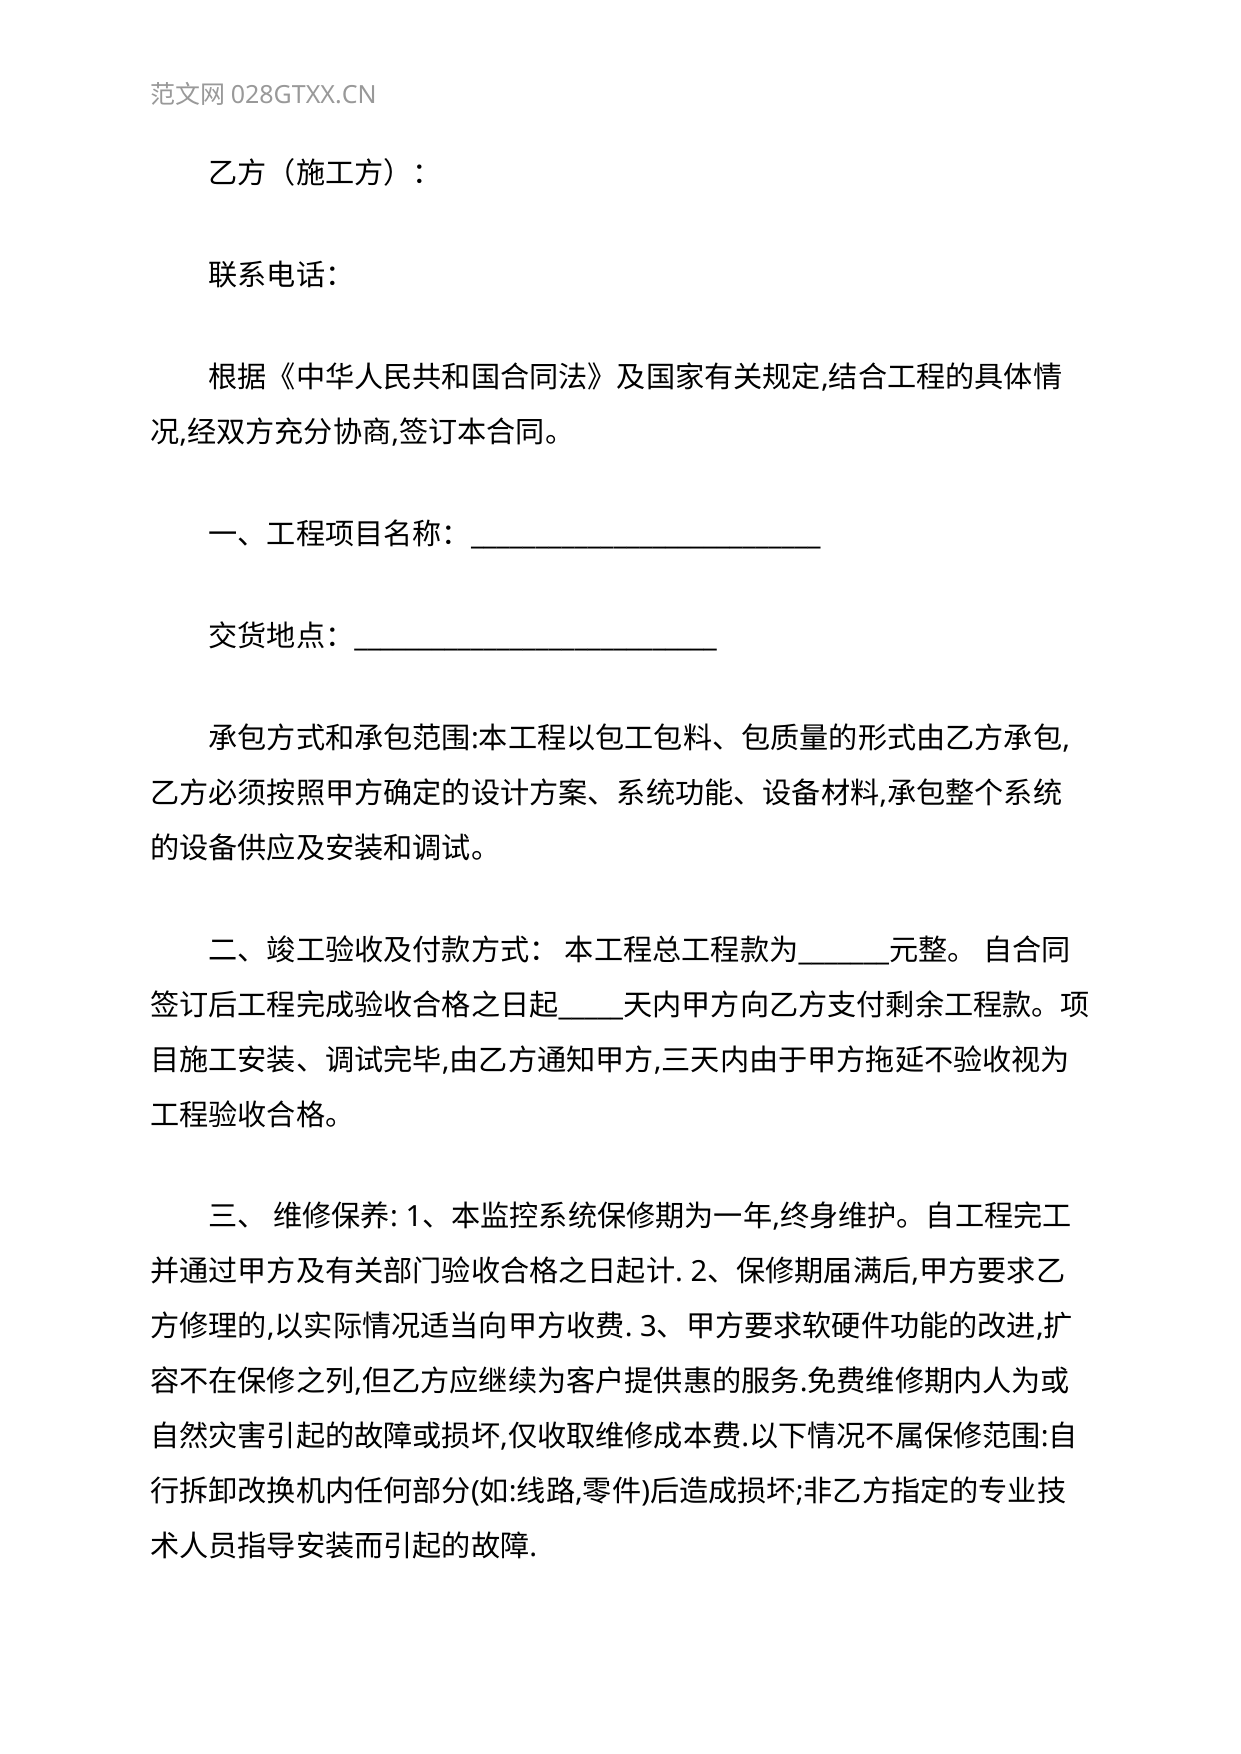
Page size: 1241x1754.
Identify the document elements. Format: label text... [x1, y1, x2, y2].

text 三、 维修保养: 1、本监控系统保修期为一年,终身维护。自工程完工并通过甲方及有关部门验收合格之日起计. 2、保修期届满后,甲方要求乙方修理的,以实际情况适当向甲方收费. 3、甲方要求软硬件功能的改进,扩容不在保修之列,但乙方应继续为客户提供惠的服务.免费维修期内人为或自然灾害引起的故障或损坏,仅收取维修成本费.以下情况不属保修范围:自行拆卸改换机内任何部分(如:线路,零件)后造成损坏;非乙方指定的专业技术人员指导安装而引起的故障. [150, 1193, 1090, 1565]
text 二、竣工验收及付款方式： 本工程总工程款为_______元整。 自合同签订后工程完成验收合格之日起_____天内甲方向乙方支付剩余工程款。项目施工安装、调试完毕,由乙方通知甲方,三天内由于甲方拖延不验收视为工程验收合格。 [150, 926, 1090, 1133]
text 承包方式和承包范围:本工程以包工包料、包质量的形式由乙方承包,乙方必须按照甲方确定的设计方案、系统功能、设备材料,承包整个系统的设备供应及安装和调试。 [150, 714, 1090, 867]
text 乙方（施工方）： [150, 150, 1090, 192]
text 联系电话： [150, 252, 1090, 294]
text 根据《中华人民共和国合同法》及国家有关规定,结合工程的具体情况,经双方充分协商,签订本合同。 [150, 353, 1090, 451]
text 交货地点：____________________________ [150, 612, 1090, 655]
text 一、工程项目名称：___________________________ [150, 511, 1090, 553]
